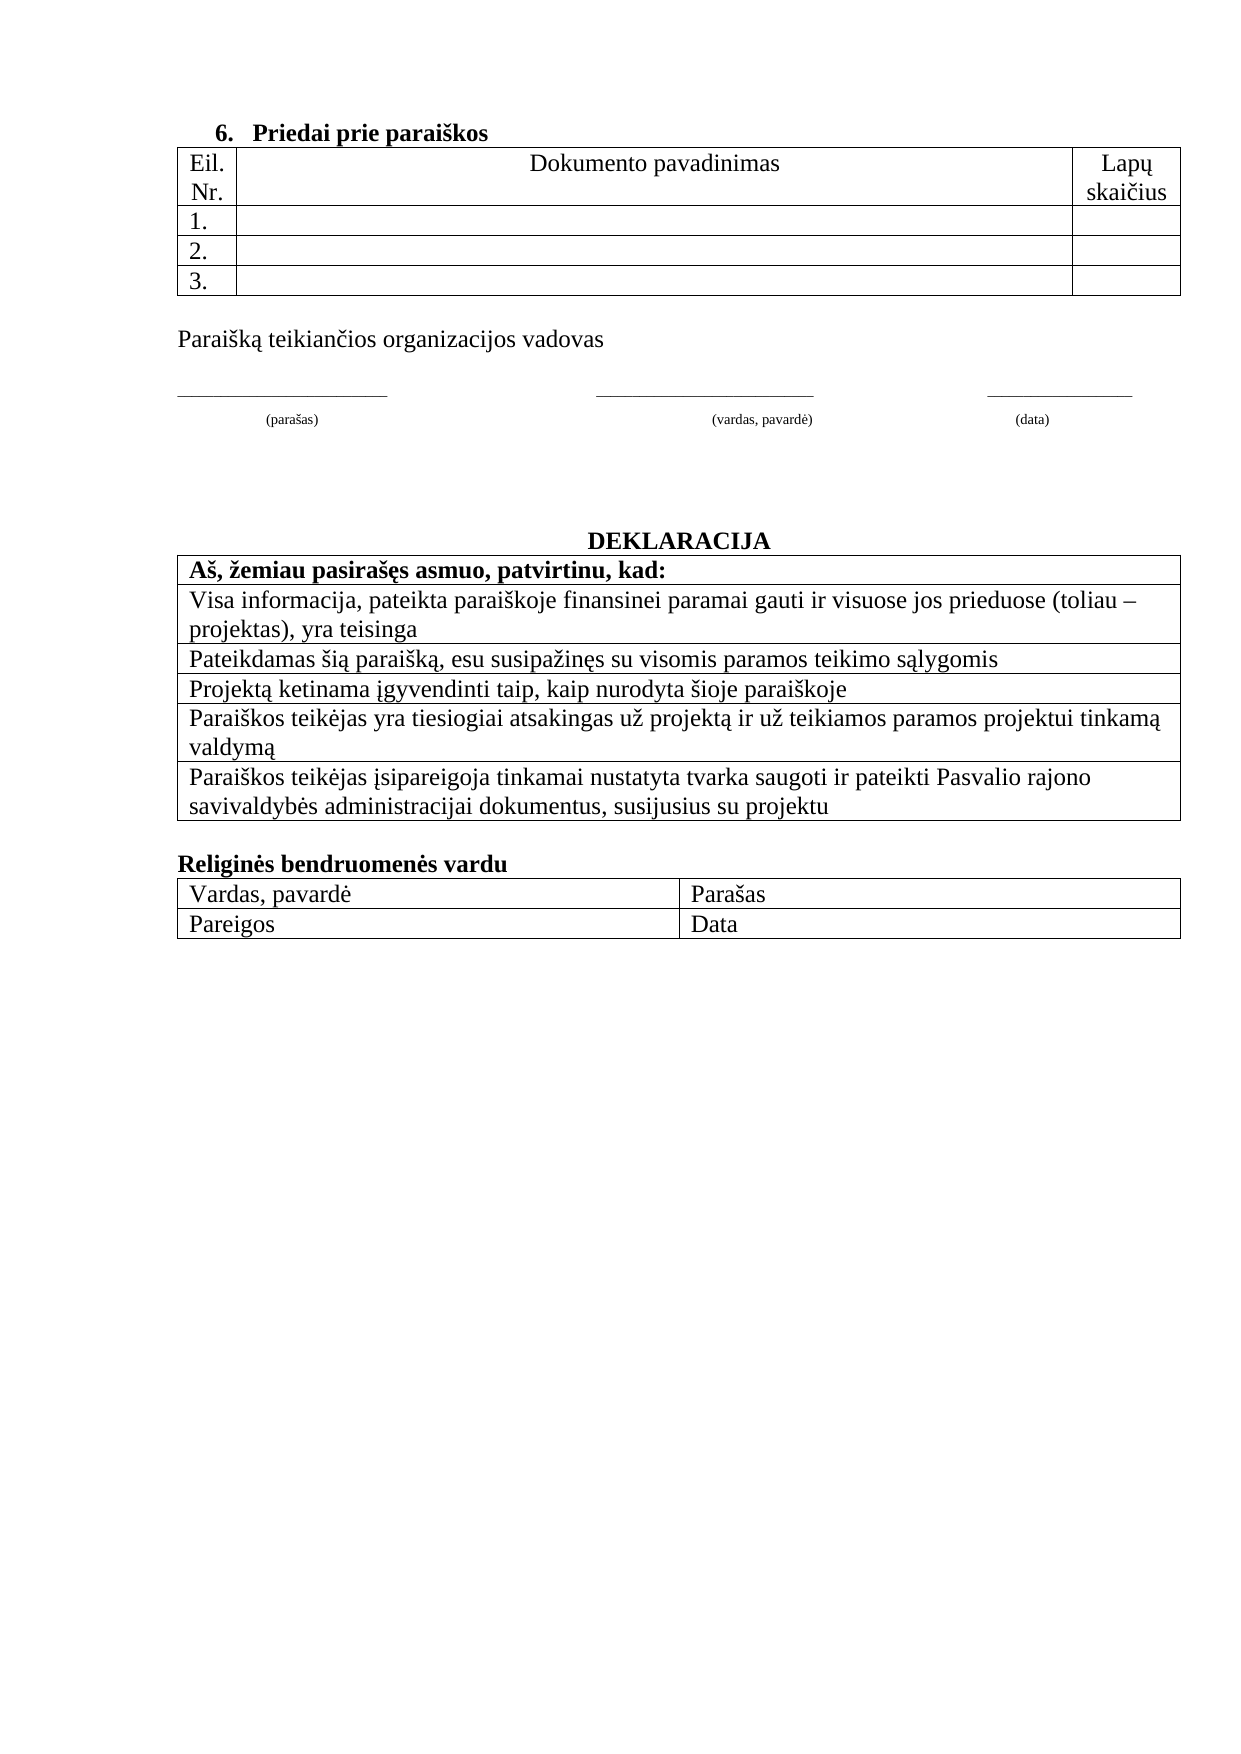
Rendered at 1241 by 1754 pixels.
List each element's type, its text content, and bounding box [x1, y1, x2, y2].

table_cell Projektą ketinama įgyvendinti taip, kaip nurodyta šioje paraiškoje [178, 674, 1180, 702]
table_cell 2. [178, 236, 236, 265]
table_cell [1073, 266, 1180, 295]
table_cell 3. [178, 266, 236, 295]
table_cell Paraiškos teikėjas yra tiesiogiai atsakingas už projektą ir už teikiamos paramos projektui tinkamą valdymą [178, 704, 1180, 761]
table_cell Pareigos [178, 909, 679, 938]
table_header Vardas, pavardė [178, 879, 679, 908]
table_header Aš, žemiau pasirašęs asmuo, patvirtinu, kad: [178, 556, 1180, 584]
text Religinės bendruomenės vardu [177, 849, 1181, 878]
table_cell Data [680, 909, 1180, 938]
table_cell [237, 236, 1072, 265]
table_cell [1073, 206, 1180, 235]
table_header Dokumento pavadinimas [237, 148, 1072, 205]
table_cell [1073, 236, 1180, 265]
text _____________________________ ______________________________ ____________________ [177, 382, 1181, 411]
table_header Parašas [680, 879, 1180, 908]
table_cell [237, 206, 1072, 235]
table_cell [237, 266, 1072, 295]
text (parašas) (vardas, pavardė) (data) [177, 411, 1181, 439]
table_cell Visa informacija, pateikta paraiškoje finansinei paramai gauti ir visuose jos prieduose (toliau – projektas), yra teisinga [178, 585, 1180, 643]
table_header Lapų skaičius [1073, 148, 1180, 205]
table_cell 1. [178, 206, 236, 235]
table_header Eil. Nr. [178, 148, 236, 205]
table_cell Paraiškos teikėjas įsipareigoja tinkamai nustatyta tvarka saugoti ir pateikti Pasvalio rajono savivaldybės administracijai dokumentus, susijusius su projektu [178, 762, 1180, 819]
table_cell Pateikdamas šią paraišką, esu susipažinęs su visomis paramos teikimo sąlygomis [178, 644, 1180, 673]
text Paraišką teikiančios organizacijos vadovas [177, 324, 1181, 353]
text 6. Priedai prie paraiškos [215, 118, 1181, 147]
text DEKLARACIJA [177, 526, 1181, 554]
